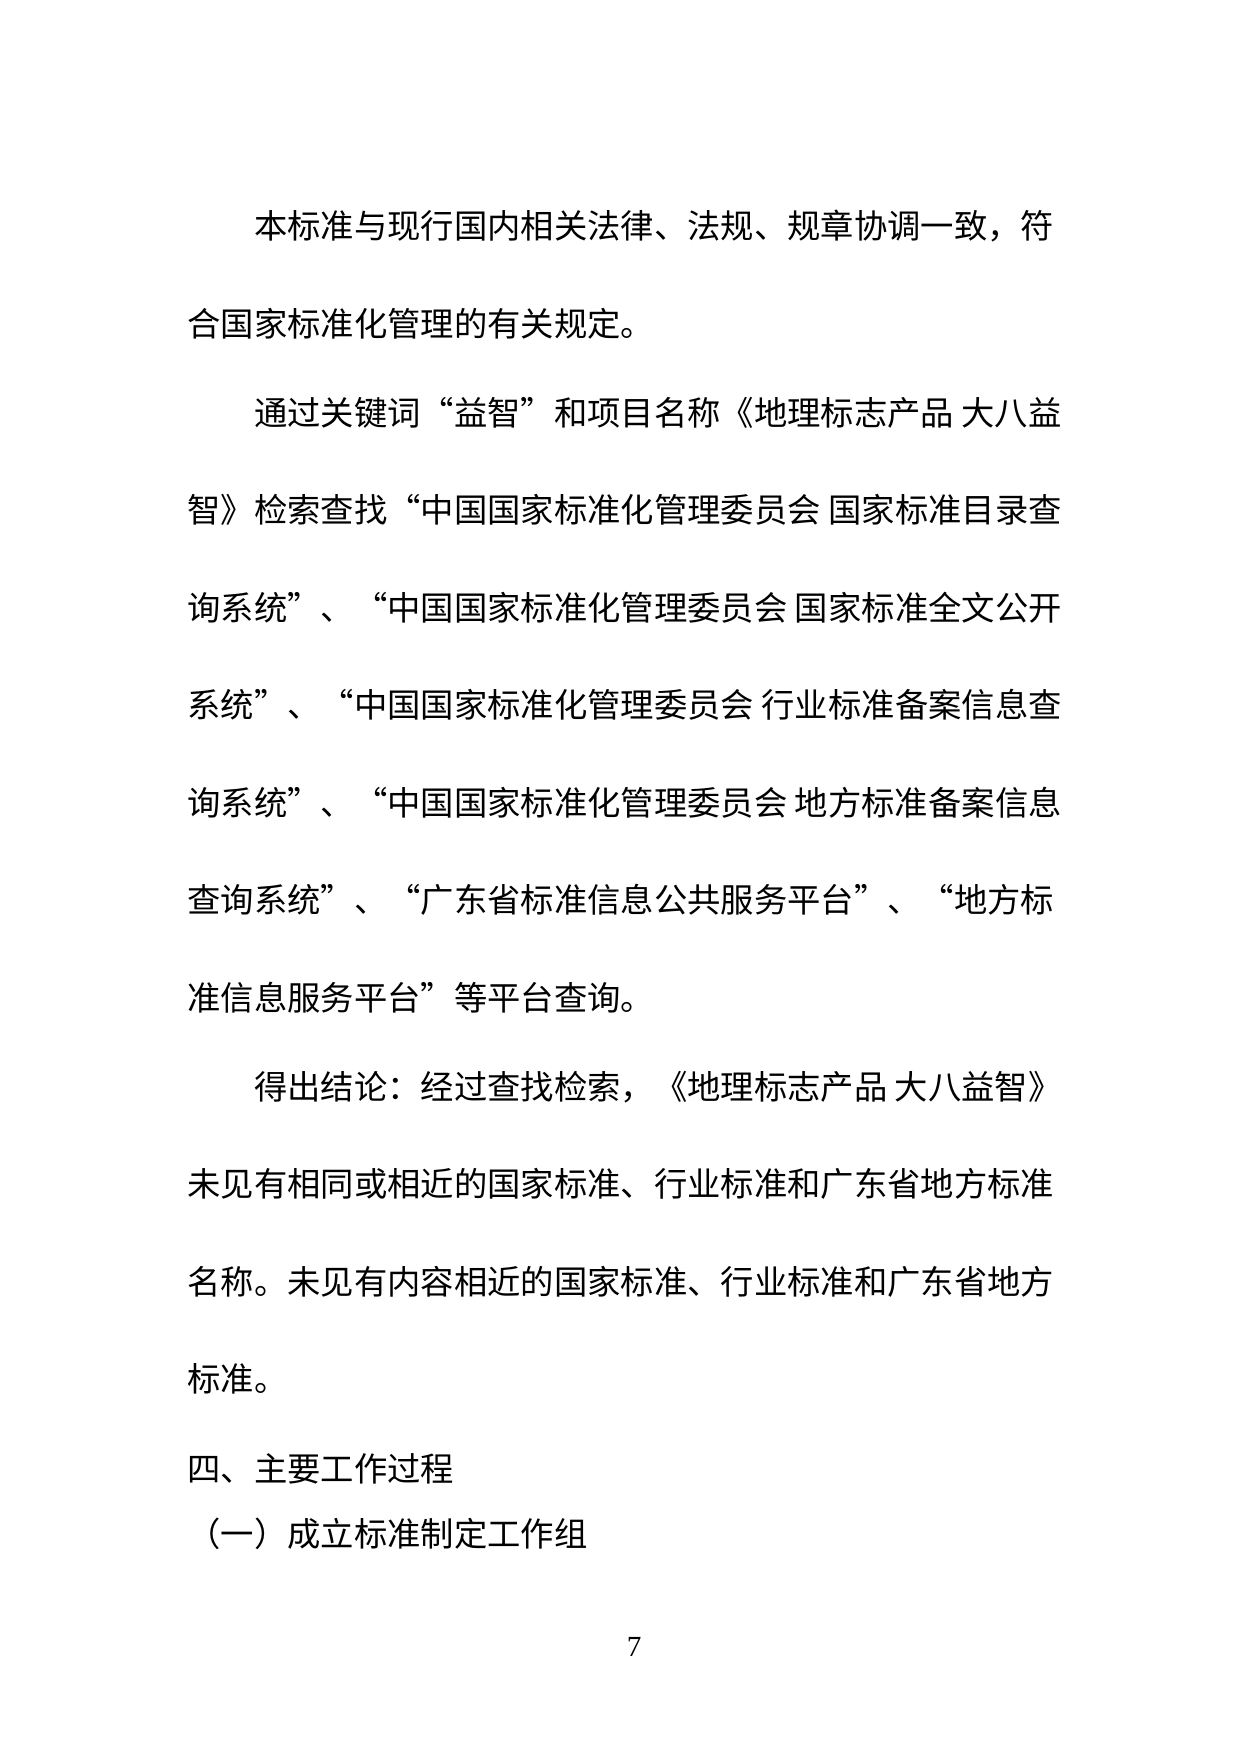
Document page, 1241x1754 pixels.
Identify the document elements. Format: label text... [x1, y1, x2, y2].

text 四、主要工作过程 [187, 1434, 1081, 1499]
text （一）成立标准制定工作组 [187, 1499, 1081, 1564]
text 通过关键词“益智”和项目名称《地理标志产品 大八益智》检索查找“中国国家标准化管理委员会 国家标准目录查询系统”、“中国国家标准化管理委员会 国家标准全文公开系统”、“中国国家标准化管理委员会 行业标准备案信息查询系统”、“中国国家标准化管理委员会 地方标准备案信息查询系统”、“广东省标准信息公共服务平台”、“地方标准信息服务平台”等平台查询。 [187, 378, 1081, 1028]
text 得出结论：经过查找检索，《地理标志产品 大八益智》未见有相同或相近的国家标准、行业标准和广东省地方标准名称。未见有内容相近的国家标准、行业标准和广东省地方标准。 [187, 1052, 1081, 1410]
text 本标准与现行国内相关法律、法规、规章协调一致，符合国家标准化管理的有关规定。 [187, 192, 1081, 354]
